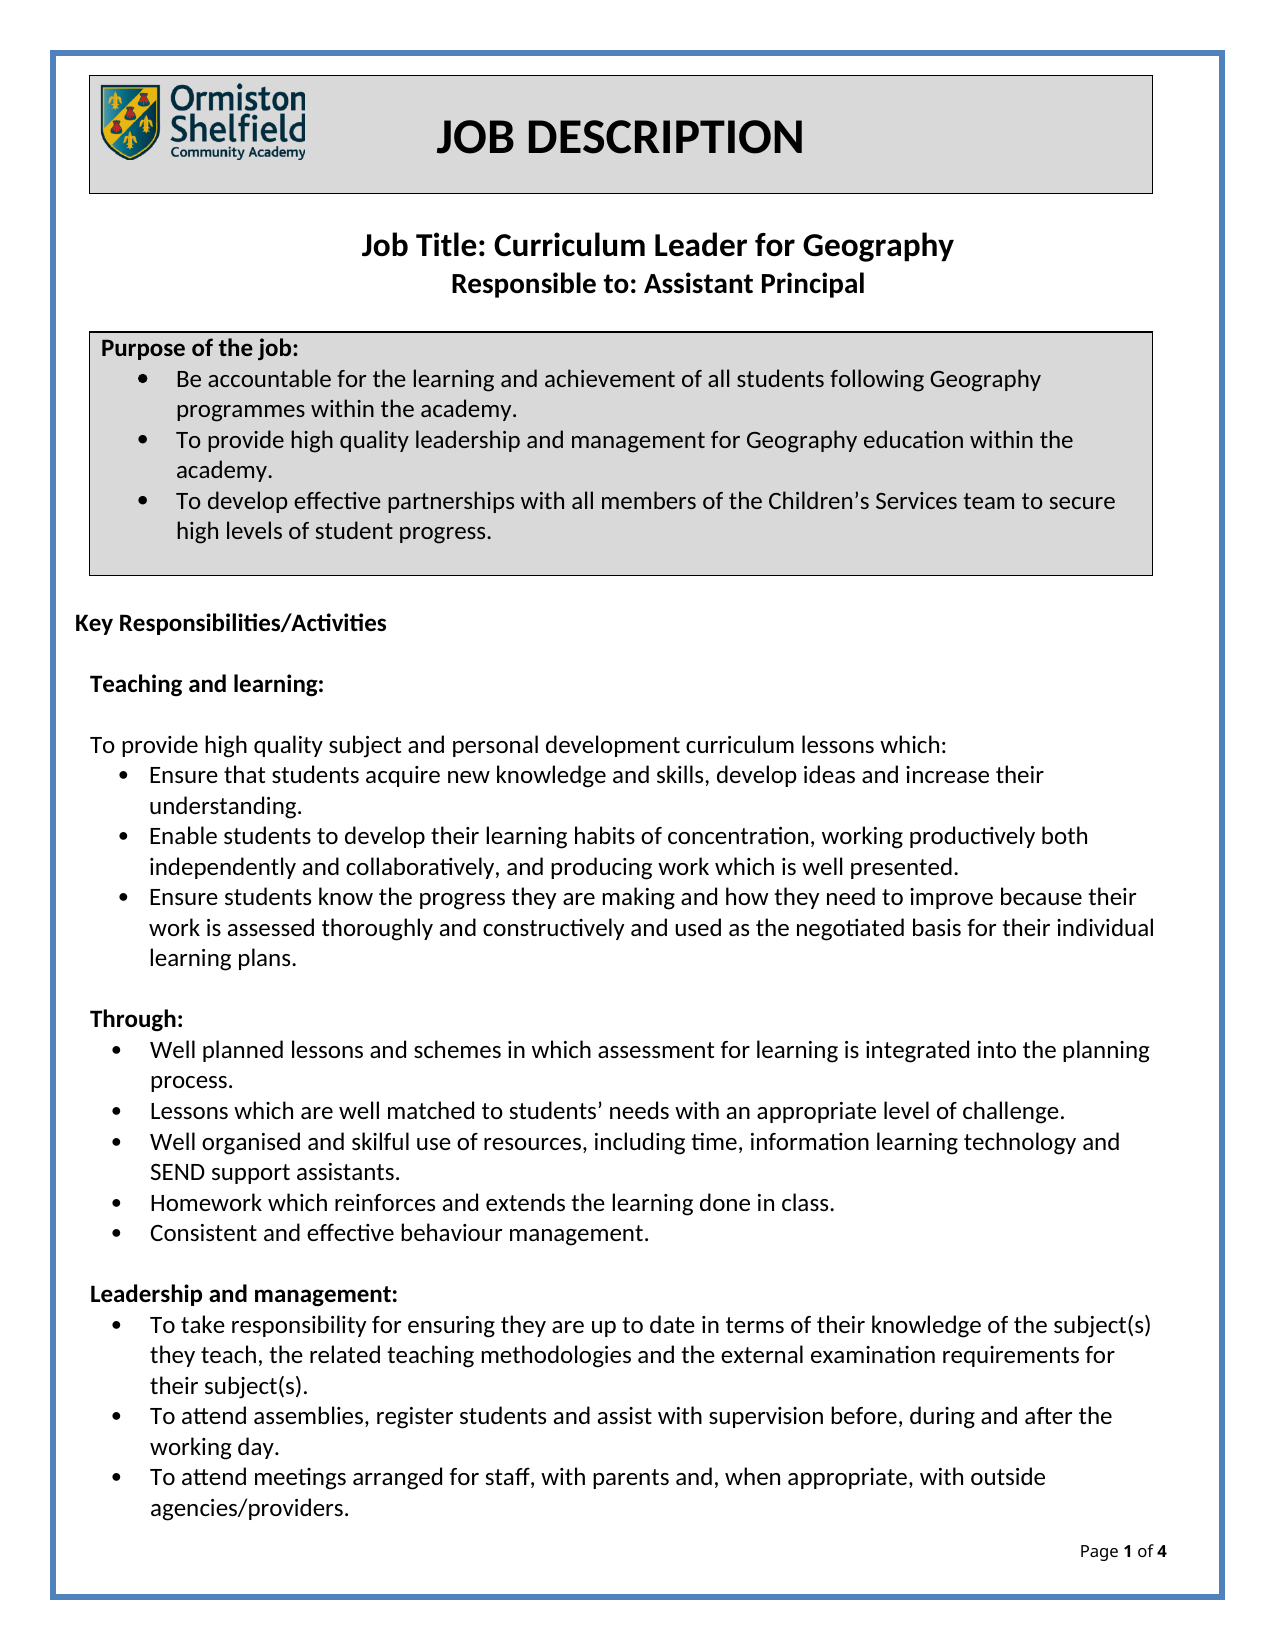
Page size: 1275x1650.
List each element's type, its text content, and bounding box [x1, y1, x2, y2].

table_header JOB DESCRIPTION [90, 76, 1152, 193]
picture [100, 134, 125, 160]
picture [103, 88, 157, 154]
text To provide high quality subject and personal development curriculum lessons which: [90, 729, 1167, 759]
list To take responsibility for ensuring they are up to date in terms of their knowledge of the subject(s) they teach, the related teaching methodologies and the external examination requirements for their subject(s). [112, 1309, 1167, 1400]
list Well organised and skilful use of resources, including time, information learning technology and SEND support assistants. [112, 1126, 1167, 1187]
picture [100, 83, 305, 160]
list Consistent and effective behaviour management. [112, 1217, 1167, 1248]
picture [140, 117, 152, 131]
text Leadership and management: [90, 1278, 1167, 1309]
list To attend meetings arranged for staff, with parents and, when appropriate, with outside agencies/providers. [112, 1461, 1167, 1522]
list Enable students to develop their learning habits of concentration, working productively both independently and collaboratively, and producing work which is well presented. [119, 820, 1167, 881]
picture [294, 126, 301, 138]
list Well planned lessons and schemes in which assessment for learning is integrated into the planning process. [112, 1034, 1167, 1095]
text Through: [90, 1003, 1167, 1034]
list Homework which reinforces and extends the learning done in class. [112, 1187, 1167, 1217]
table_cell Purpose of the job: Be accountable for the learning and achievement of all students following Geography programmes within the academy. To provide high quality leadership and management for Geography education within the academy. To develop effective partnerships with all members of the Children’s Services team to secure high levels of student progress. [90, 333, 1152, 575]
list Ensure that students acquire new knowledge and skills, develop ideas and increase their understanding. [119, 759, 1167, 820]
text Key Responsibilities/Activities [75, 607, 1167, 637]
text Teaching and learning: [90, 668, 1167, 698]
list Ensure students know the progress they are making and how they need to improve because their work is assessed thoroughly and constructively and used as the negotiated basis for their individual learning plans. [119, 881, 1167, 973]
table_cell Job Title: Curriculum Leader for Geography Responsible to: Assistant Principal [90, 194, 1152, 331]
list To attend assemblies, register students and assist with supervision before, during and after the working day. [112, 1400, 1167, 1461]
list Lessons which are well matched to students’ needs with an appropriate level of challenge. [112, 1095, 1167, 1126]
